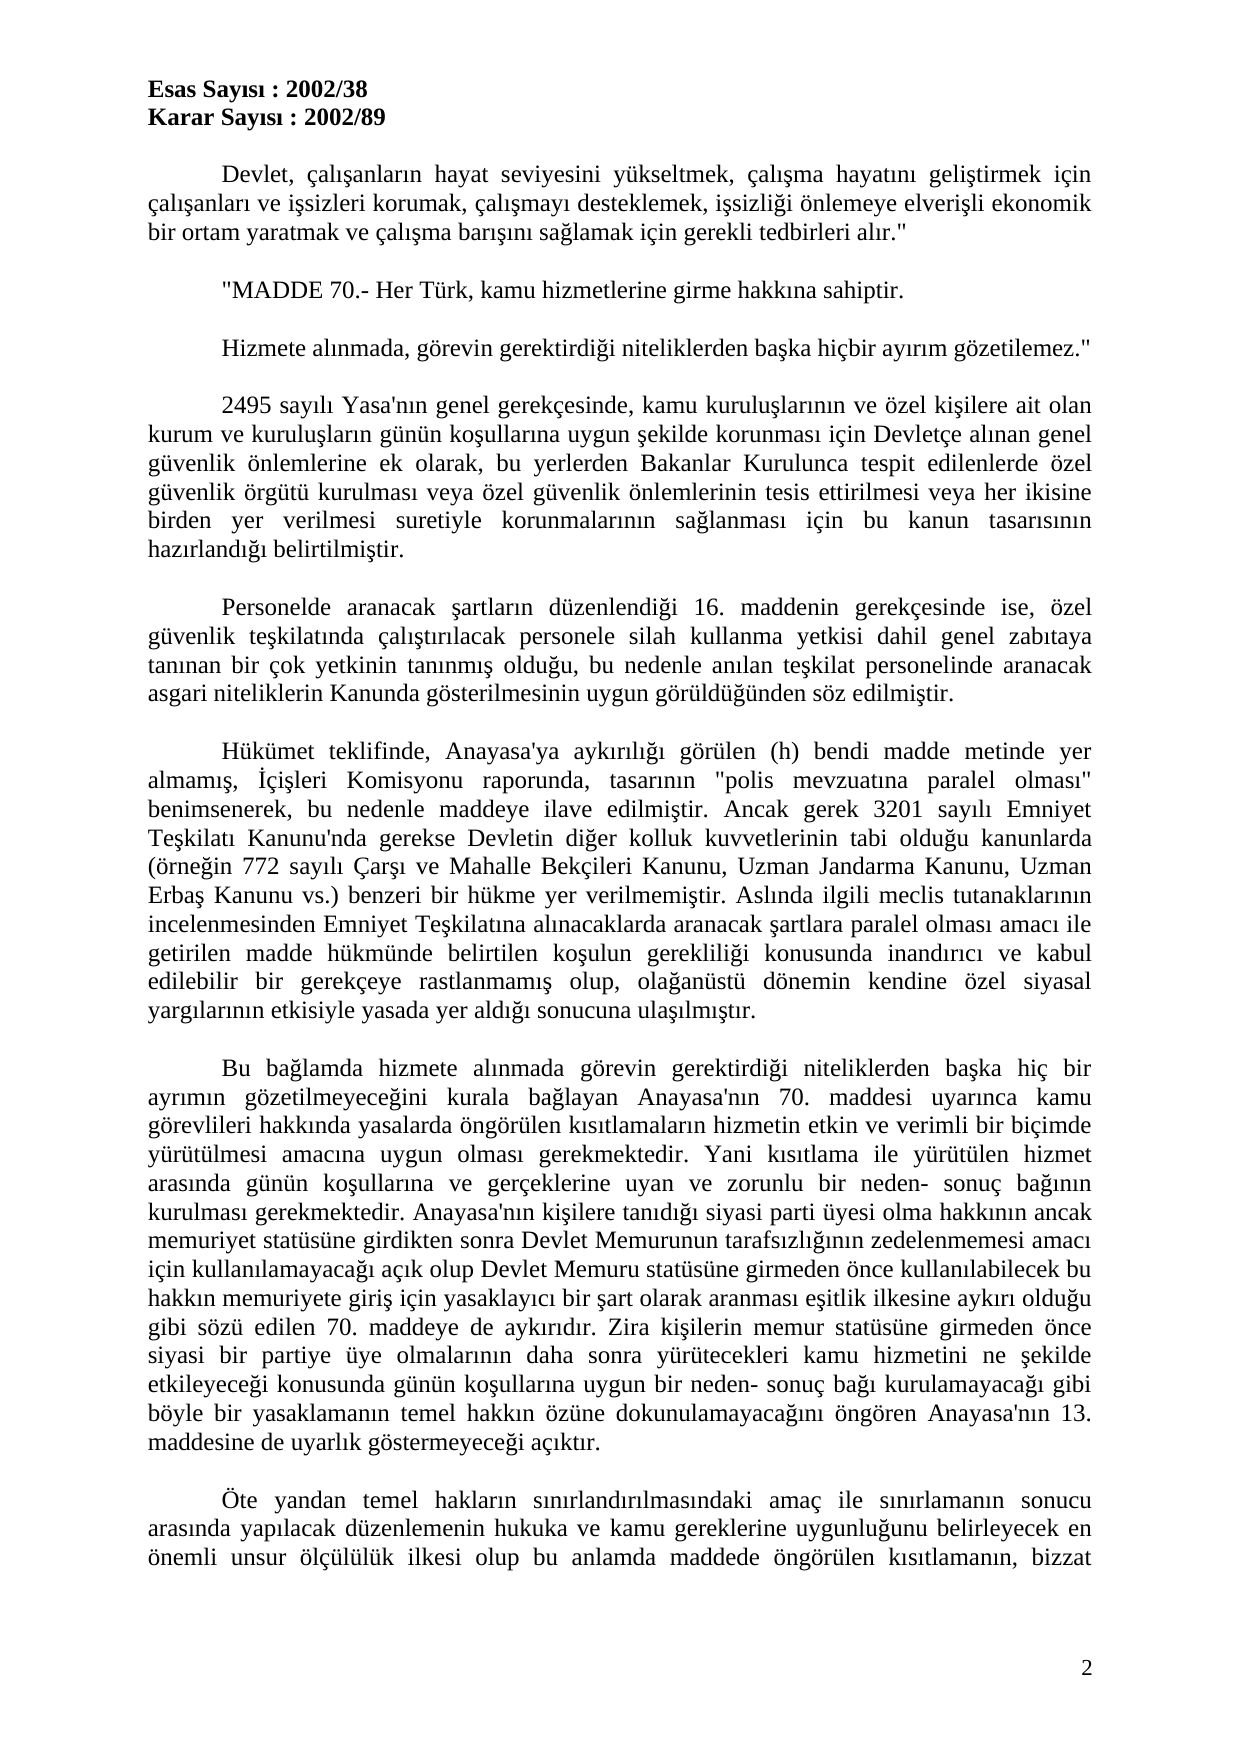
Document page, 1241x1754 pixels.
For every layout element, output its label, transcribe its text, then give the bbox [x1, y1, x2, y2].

text "MADDE 70.- Her Türk, kamu hizmetlerine girme hakkına sahiptir. [148, 275, 1093, 303]
text 2495 sayılı Yasa'nın genel gerekçesinde, kamu kuruluşlarının ve özel kişilere ait olan kurum ve kuruluşların günün koşullarına uygun şekilde korunması için Devletçe alınan genel güvenlik önlemlerine ek olarak, bu yerlerden Bakanlar Kurulunca tespit edilenlerde özel güvenlik örgütü kurulması veya özel güvenlik önlemlerinin tesis ettirilmesi veya her ikisine birden yer verilmesi suretiyle korunmalarının sağlanması için bu kanun tasarısının hazırlandığı belirtilmiştir. [148, 391, 1093, 563]
text Personelde aranacak şartların düzenlendiği 16. maddenin gerekçesinde ise, özel güvenlik teşkilatında çalıştırılacak personele silah kullanma yetkisi dahil genel zabıtaya tanınan bir çok yetkinin tanınmış olduğu, bu nedenle anılan teşkilat personelinde aranacak asgari niteliklerin Kanunda gösterilmesinin uygun görüldüğünden söz edilmiştir. [148, 592, 1093, 707]
text Bu bağlamda hizmete alınmada görevin gerektirdiği niteliklerden başka hiç bir ayrımın gözetilmeyeceğini kurala bağlayan Anayasa'nın 70. maddesi uyarınca kamu görevlileri hakkında yasalarda öngörülen kısıtlamaların hizmetin etkin ve verimli bir biçimde yürütülmesi amacına uygun olması gerekmektedir. Yani kısıtlama ile yürütülen hizmet arasında günün koşullarına ve gerçeklerine uyan ve zorunlu bir neden- sonuç bağının kurulması gerekmektedir. Anayasa'nın kişilere tanıdığı siyasi parti üyesi olma hakkının ancak memuriyet statüsüne girdikten sonra Devlet Memurunun tarafsızlığının zedelenmemesi amacı için kullanılamayacağı açık olup Devlet Memuru statüsüne girmeden önce kullanılabilecek bu hakkın memuriyete giriş için yasaklayıcı bir şart olarak aranması eşitlik ilkesine aykırı olduğu gibi sözü edilen 70. maddeye de aykırıdır. Zira kişilerin memur statüsüne girmeden önce siyasi bir partiye üye olmalarının daha sonra yürütecekleri kamu hizmetini ne şekilde etkileyeceği konusunda günün koşullarına uygun bir neden- sonuç bağı kurulamayacağı gibi böyle bir yasaklamanın temel hakkın özüne dokunulamayacağını öngören Anayasa'nın 13. maddesine de uyarlık göstermeyeceği açıktır. [148, 1053, 1093, 1456]
text Devlet, çalışanların hayat seviyesini yükseltmek, çalışma hayatını geliştirmek için çalışanları ve işsizleri korumak, çalışmayı desteklemek, işsizliği önlemeye elverişli ekonomik bir ortam yaratmak ve çalışma barışını sağlamak için gerekli tedbirleri alır." [148, 159, 1093, 246]
text Hizmete alınmada, görevin gerektirdiği niteliklerden başka hiçbir ayırım gözetilemez." [148, 333, 1093, 361]
text Hükümet teklifinde, Anayasa'ya aykırılığı görülen (h) bendi madde metinde yer almamış, İçişleri Komisyonu raporunda, tasarının "polis mevzuatına paralel olması" benimsenerek, bu nedenle maddeye ilave edilmiştir. Ancak gerek 3201 sayılı Emniyet Teşkilatı Kanunu'nda gerekse Devletin diğer kolluk kuvvetlerinin tabi olduğu kanunlarda (örneğin 772 sayılı Çarşı ve Mahalle Bekçileri Kanunu, Uzman Jandarma Kanunu, Uzman Erbaş Kanunu vs.) benzeri bir hükme yer verilmemiştir. Aslında ilgili meclis tutanaklarının incelenmesinden Emniyet Teşkilatına alınacaklarda aranacak şartlara paralel olması amacı ile getirilen madde hükmünde belirtilen koşulun gerekliliği konusunda inandırıcı ve kabul edilebilir bir gerekçeye rastlanmamış olup, olağanüstü dönemin kendine özel siyasal yargılarının etkisiyle yasada yer aldığı sonucuna ulaşılmıştır. [148, 736, 1093, 1024]
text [148, 1485, 1093, 1571]
